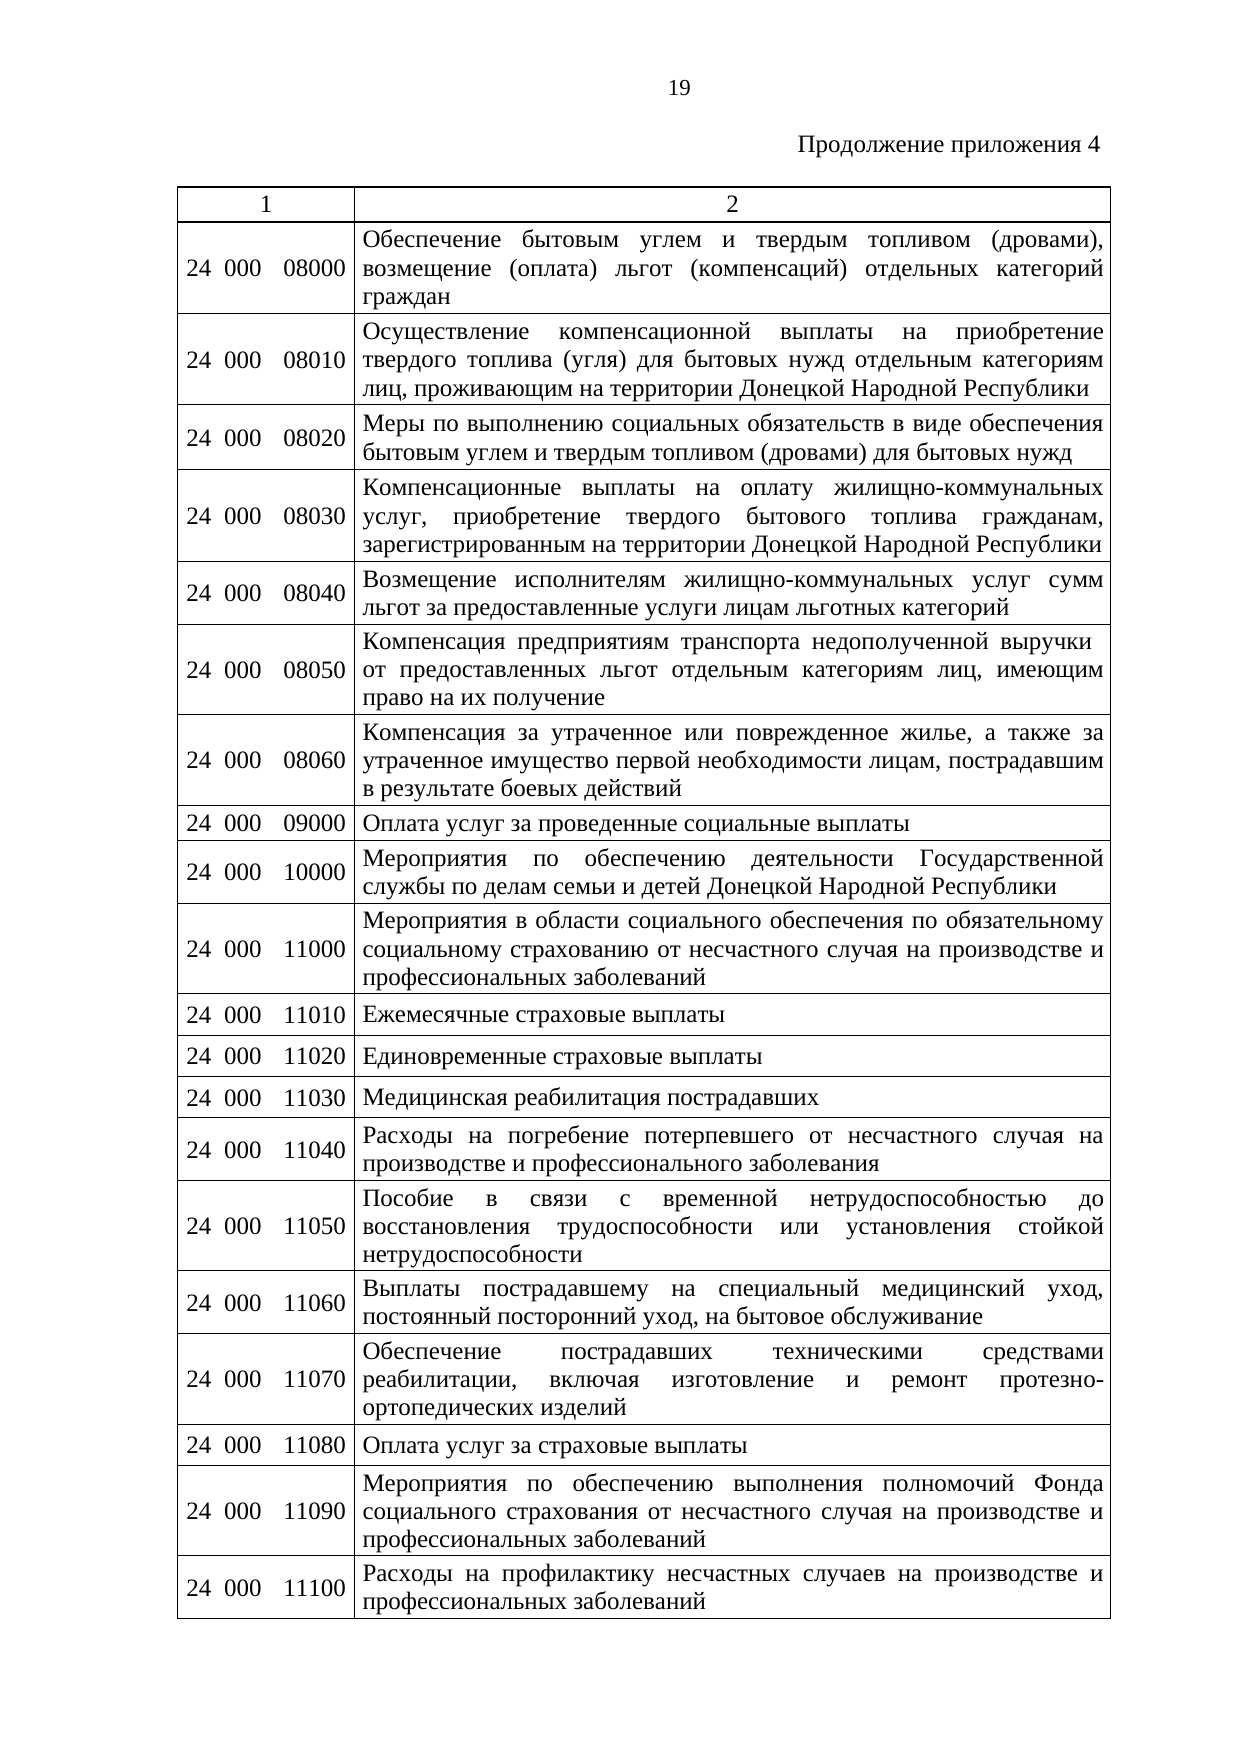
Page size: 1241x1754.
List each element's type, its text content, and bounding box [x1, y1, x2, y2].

table_cell Компенсационные выплаты на оплату жилищно-коммунальных услуг, приобретение твердого бытового топлива гражданам, зарегистрированным на территории Донецкой Народной Республики [355, 470, 1110, 561]
table_cell Пособие в связи с временной нетрудоспособностью до восстановления трудоспособности или установления стойкой нетрудоспособности [355, 1181, 1110, 1270]
table_cell Расходы на профилактику несчастных случаев на производстве и профессиональных заболеваний [355, 1556, 1110, 1618]
table_cell 24 000 11060 [178, 1271, 354, 1333]
table_cell 24 000 11090 [178, 1466, 354, 1555]
table_cell 24 000 11030 [178, 1077, 354, 1117]
table_cell Мероприятия по обеспечению выполнения полномочий Фонда социального страхования от несчастного случая на производстве и профессиональных заболеваний [355, 1466, 1110, 1555]
table_cell 24 000 08000 [178, 223, 354, 313]
table_cell 24 000 08030 [178, 470, 354, 561]
table_cell 24 000 10000 [178, 841, 354, 903]
table_cell Ежемесячные страховые выплаты [355, 994, 1110, 1034]
table_header 2 [355, 188, 1110, 221]
table_cell 24 000 11020 [178, 1036, 354, 1076]
table_cell Обеспечение бытовым углем и твердым топливом (дровами), возмещение (оплата) льгот (компенсаций) отдельных категорий граждан [355, 223, 1110, 313]
table_cell Меры по выполнению социальных обязательств в виде обеспечения бытовым углем и твердым топливом (дровами) для бытовых нужд [355, 405, 1110, 469]
table_cell 24 000 08020 [178, 405, 354, 469]
table_cell Мероприятия в области социального обеспечения по обязательному социальному страхованию от несчастного случая на производстве и профессиональных заболеваний [355, 904, 1110, 993]
table_cell 24 000 11080 [178, 1425, 354, 1465]
table_cell Медицинская реабилитация пострадавших [355, 1077, 1110, 1117]
table_cell 24 000 11040 [178, 1118, 354, 1180]
table_cell Оплата услуг за страховые выплаты [355, 1425, 1110, 1465]
table_cell 24 000 11000 [178, 904, 354, 993]
table_cell Оплата услуг за проведенные социальные выплаты [355, 806, 1110, 840]
table_header 1 [178, 188, 354, 221]
table_cell 24 000 11010 [178, 994, 354, 1034]
table_cell Осуществление компенсационной выплаты на приобретение твердого топлива (угля) для бытовых нужд отдельным категориям лиц, проживающим на территории Донецкой Народной Республики [355, 314, 1110, 404]
table_cell 24 000 09000 [178, 806, 354, 840]
table_cell Обеспечение пострадавших техническими средствами реабилитации, включая изготовление и ремонт протезно-ортопедических изделий [355, 1334, 1110, 1423]
table_cell 24 000 08060 [178, 715, 354, 804]
table_cell 24 000 08040 [178, 562, 354, 623]
table_cell Единовременные страховые выплаты [355, 1036, 1110, 1076]
table_cell 24 000 11100 [178, 1556, 354, 1618]
table_cell Возмещение исполнителям жилищно-коммунальных услуг сумм льгот за предоставленные услуги лицам льготных категорий [355, 562, 1110, 623]
table_cell Расходы на погребение потерпевшего от несчастного случая на производстве и профессионального заболевания [355, 1118, 1110, 1180]
table_cell Компенсация предприятиям транспорта недополученной выручки от предоставленных льгот отдельным категориям лиц, имеющим право на их получение [355, 625, 1110, 714]
table_cell 24 000 08010 [178, 314, 354, 404]
table_cell 24 000 08050 [178, 625, 354, 714]
table_cell Выплаты пострадавшему на специальный медицинский уход, постоянный посторонний уход, на бытовое обслуживание [355, 1271, 1110, 1333]
table_cell 24 000 11070 [178, 1334, 354, 1423]
table_cell 24 000 11050 [178, 1181, 354, 1270]
table_cell Компенсация за утраченное или поврежденное жилье, а также за утраченное имущество первой необходимости лицам, пострадавшим в результате боевых действий [355, 715, 1110, 804]
table_cell Мероприятия по обеспечению деятельности Государственной службы по делам семьи и детей Донецкой Народной Республики [355, 841, 1110, 903]
